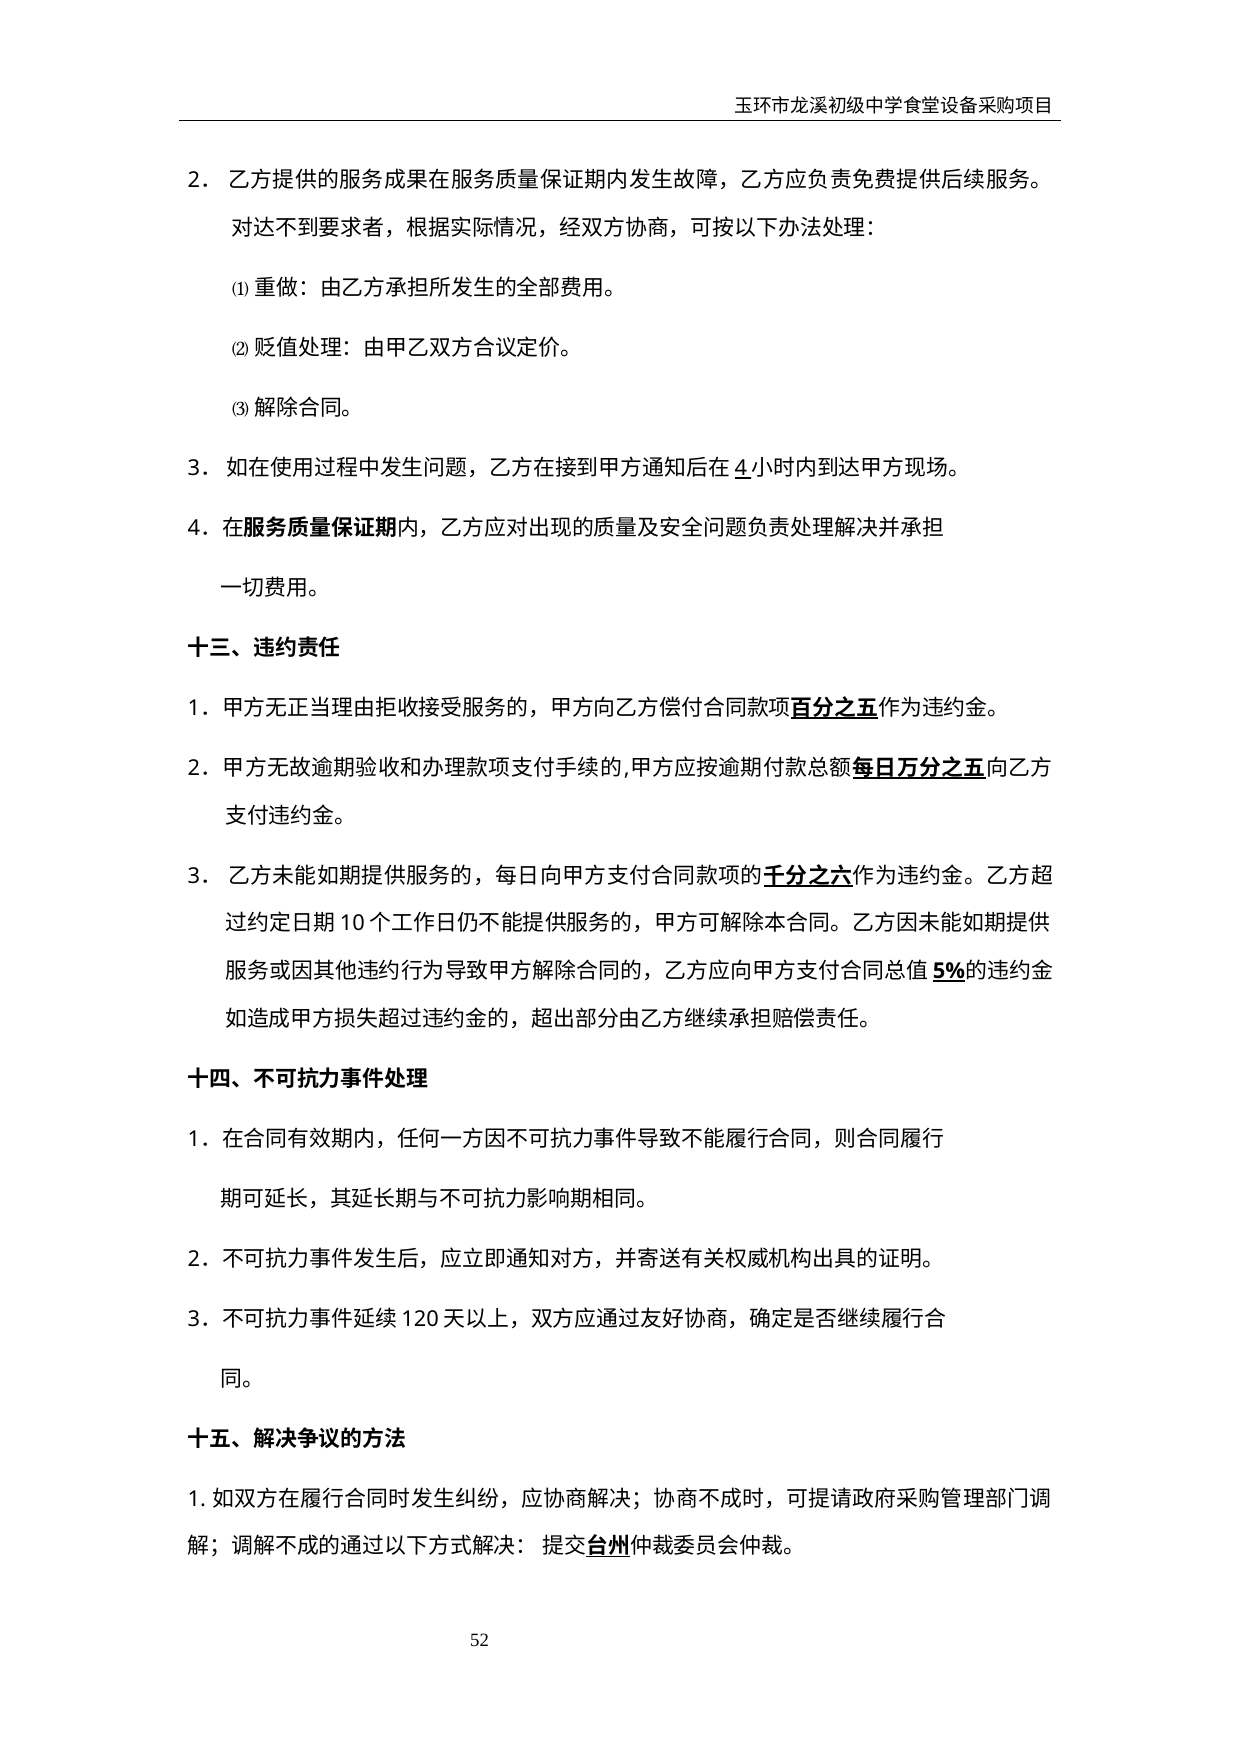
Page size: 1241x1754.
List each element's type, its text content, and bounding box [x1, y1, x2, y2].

text ⑶解除合同。 [231, 390, 1053, 422]
text 4．在服务质量保证期内，乙方应对出现的质量及安全问题负责处理解决并承担 [187, 510, 1053, 542]
text ⑵贬值处理：由甲乙双方合议定价。 [187, 330, 1053, 361]
text 1．甲方无正当理由拒收接受服务的，甲方向乙方偿付合同款项百分之五作为违约金。 [187, 690, 1053, 722]
text 同。 [187, 1361, 1053, 1393]
text 十四、不可抗力事件处理 [187, 1061, 1053, 1092]
text 1. 如双方在履行合同时发生纠纷，应协商解决；协商不成时，可提请政府采购管理部门调解；调解不成的通过以下方式解决： 提交台州仲裁委员会仲裁。 [187, 1481, 1053, 1560]
text 期可延长，其延长期与不可抗力影响期相同。 [187, 1181, 1053, 1212]
text 3． 如在使用过程中发生问题，乙方在接到甲方通知后在4小时内到达甲方现场。 [187, 450, 1053, 482]
text 十三、违约责任 [187, 630, 1053, 662]
text 2． 乙方提供的服务成果在服务质量保证期内发生故障，乙方应负责免费提供后续服务。对达不到要求者，根据实际情况，经双方协商，可按以下办法处理： [187, 162, 1053, 241]
text 1．在合同有效期内，任何一方因不可抗力事件导致不能履行合同，则合同履行 [187, 1121, 1053, 1152]
text 十五、解决争议的方法 [187, 1421, 1053, 1453]
text ⑴重做：由乙方承担所发生的全部费用。 [187, 269, 1053, 301]
text 2．不可抗力事件发生后，应立即通知对方，并寄送有关权威机构出具的证明。 [187, 1241, 1053, 1272]
text 2．甲方无故逾期验收和办理款项支付手续的,甲方应按逾期付款总额每日万分之五向乙方支付违约金。 [187, 750, 1053, 829]
text 一切费用。 [187, 570, 1053, 602]
text 3． 乙方未能如期提供服务的，每日向甲方支付合同款项的千分之六作为违约金。乙方超过约定日期10个工作日仍不能提供服务的，甲方可解除本合同。乙方因未能如期提供服务或因其他违约行为导致甲方解除合同的，乙方应向甲方支付合同总值5%的违约金，如造成甲方损失超过违约金的，超出部分由乙方继续承担赔偿责任。 [187, 858, 1053, 1032]
text 3．不可抗力事件延续120天以上，双方应通过友好协商，确定是否继续履行合 [187, 1301, 1053, 1333]
